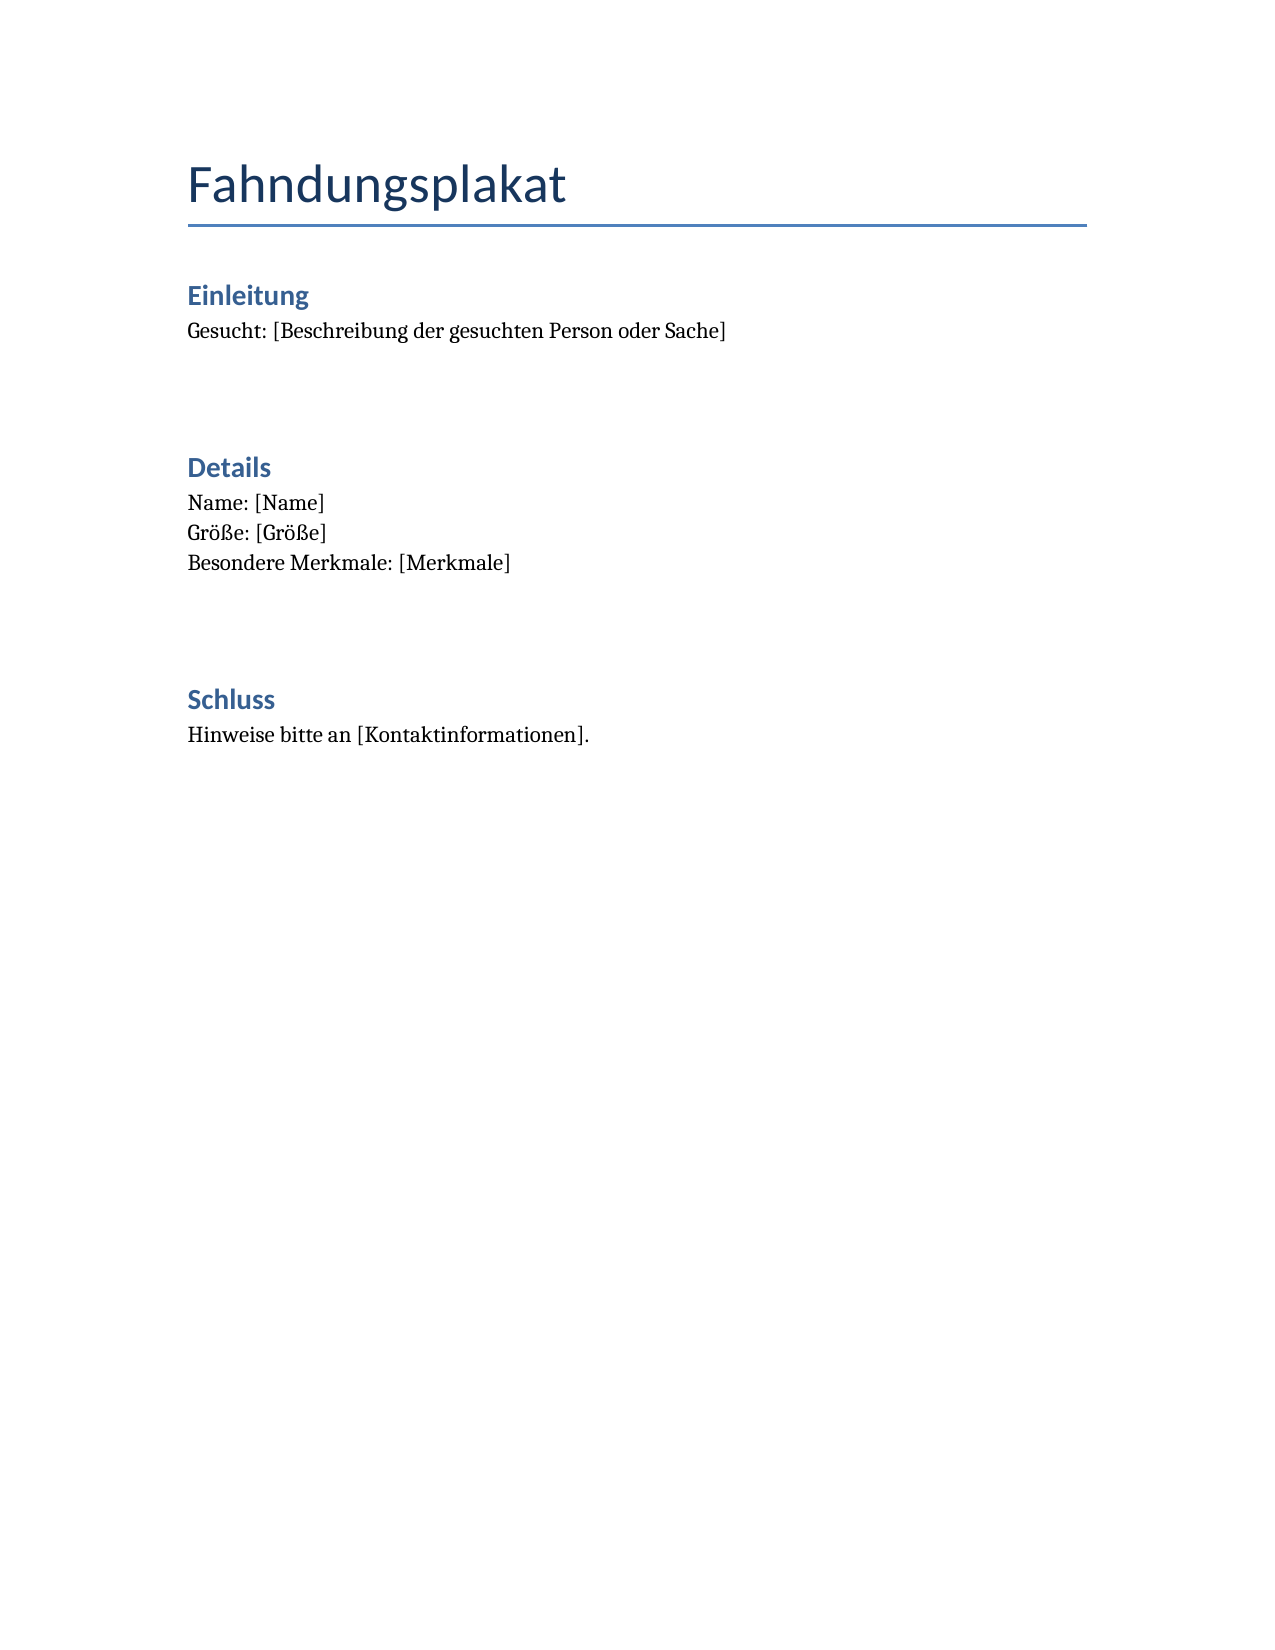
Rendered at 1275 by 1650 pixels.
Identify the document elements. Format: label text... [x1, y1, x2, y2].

text Name: [Name] Größe: [Größe] Besondere Merkmale: [Merkmale] [187, 490, 1087, 576]
subtitle Details [187, 449, 1087, 484]
subtitle Schluss [187, 681, 1087, 717]
subtitle Einleitung [187, 277, 1087, 312]
title Fahndungsplakat [187, 150, 1087, 227]
text Gesucht: [Beschreibung der gesuchten Person oder Sache] [187, 317, 1087, 344]
text Hinweise bitte an [Kontaktinformationen]. [187, 722, 1087, 749]
